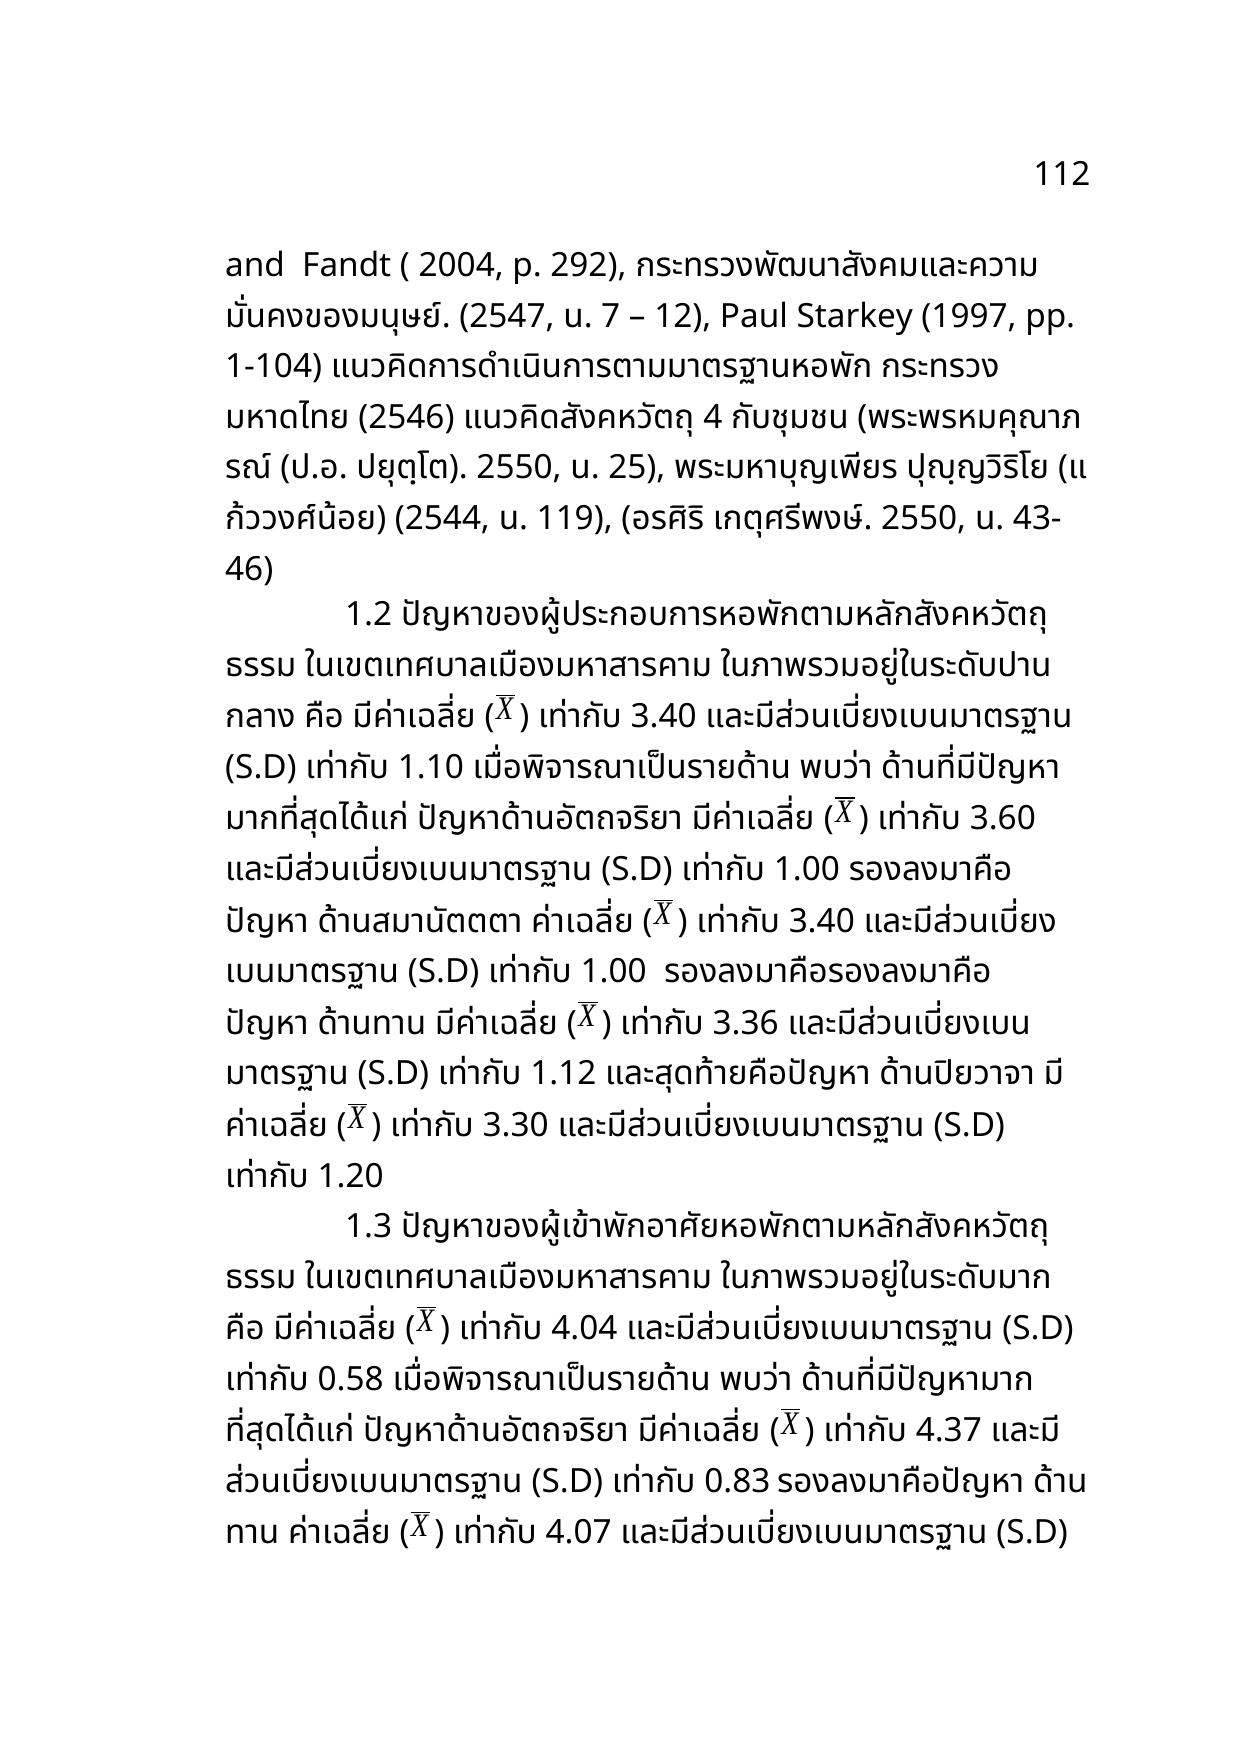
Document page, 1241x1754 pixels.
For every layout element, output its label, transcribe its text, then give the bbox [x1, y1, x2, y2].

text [225, 1202, 1090, 1559]
text 1.2 ปัญหาของผู้ประกอบการหอพักตามหลักสังคหวัตถุธรรม ในเขตเทศบาลเมืองมหาสารคาม ในภาพรวมอยู่ในระดับปานกลาง คือ มีค่าเฉลี่ย () เท่ากับ 3.40 และมีส่วนเบี่ยงเบนมาตรฐาน (S.D) เท่ากับ 1.10 เมื่อพิจารณาเป็นรายด้าน พบว่า ด้านที่มีปัญหามากที่สุดได้แก่ ปัญหาด้านอัตถจริยา มีค่าเฉลี่ย () เท่ากับ 3.60 และมีส่วนเบี่ยงเบนมาตรฐาน (S.D) เท่ากับ 1.00 รองลงมาคือปัญหา ด้านสมานัตตตา ค่าเฉลี่ย () เท่ากับ 3.40 และมีส่วนเบี่ยงเบนมาตรฐาน (S.D) เท่ากับ 1.00 รองลงมาคือรองลงมาคือปัญหา ด้านทาน มีค่าเฉลี่ย () เท่ากับ 3.36 และมีส่วนเบี่ยงเบนมาตรฐาน (S.D) เท่ากับ 1.12 และสุดท้ายคือปัญหา ด้านปิยวาจา มีค่าเฉลี่ย () เท่ากับ 3.30 และมีส่วนเบี่ยงเบนมาตรฐาน (S.D) เท่ากับ 1.20 [225, 590, 1090, 1202]
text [225, 241, 1090, 590]
